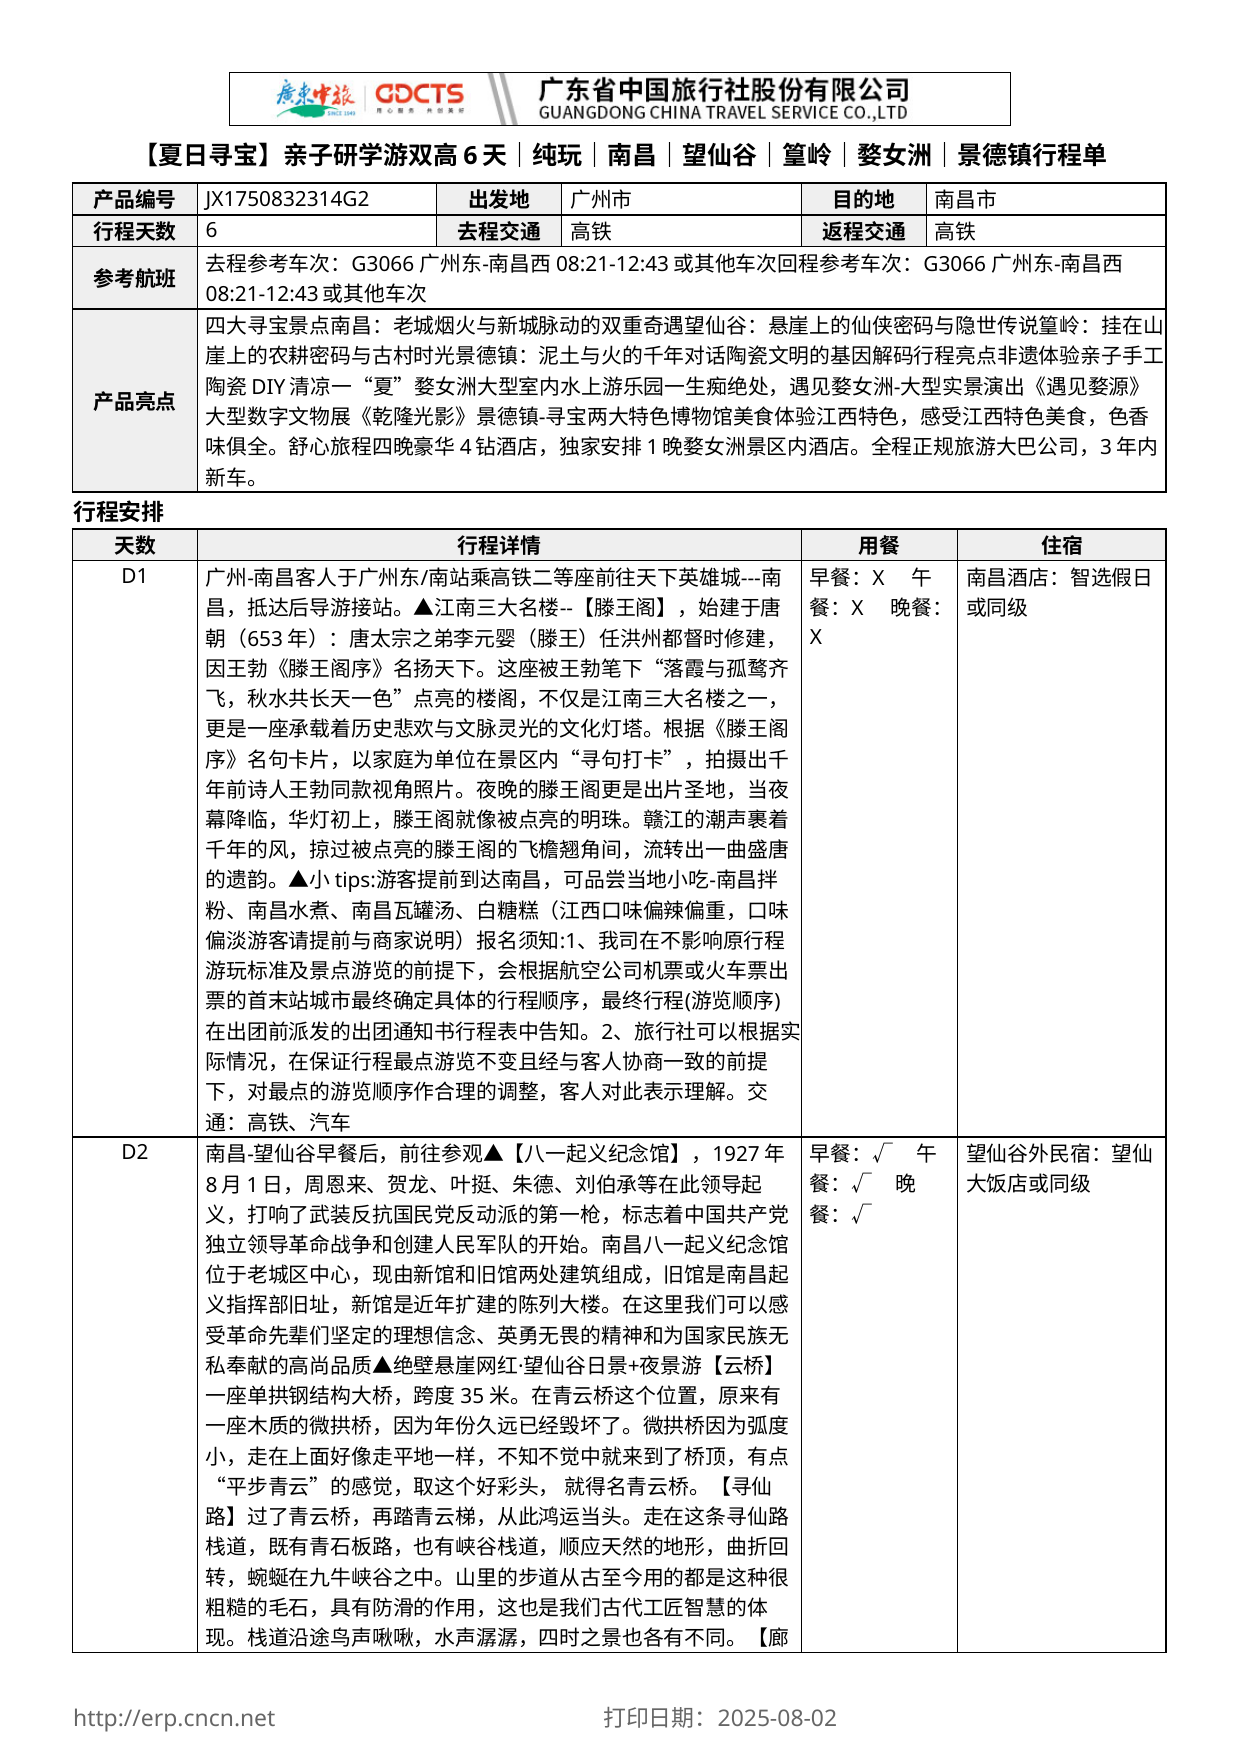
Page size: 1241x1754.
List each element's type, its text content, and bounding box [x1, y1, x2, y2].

table_header 住宿 [958, 530, 1165, 560]
table_header 用餐 [802, 530, 957, 560]
table_header 天数 [73, 530, 197, 560]
picture [230, 73, 1010, 125]
table_cell 行程天数 [73, 216, 197, 246]
table_header 产品编号 [73, 184, 197, 214]
table_cell D2 [73, 1138, 197, 1651]
table_header 广州市 [562, 184, 801, 214]
table_cell 去程交通 [437, 216, 561, 246]
table_header 南昌市 [927, 184, 1165, 214]
table_cell 返程交通 [802, 216, 926, 246]
table_header 行程详情 [198, 530, 801, 560]
table_cell 早餐：X 午餐：X 晚餐：X [802, 561, 957, 1136]
table_cell D1 [73, 561, 197, 1136]
table_header 目的地 [802, 184, 926, 214]
table_cell 南昌酒店：智选假日或同级 [958, 561, 1165, 1136]
table_header 出发地 [437, 184, 561, 214]
table_cell 去程参考车次：G3066 广州东-南昌西 08:21-12:43或其他车次 [198, 247, 1165, 308]
table_cell 早餐：√ 午餐：√ 晚餐：√ [802, 1138, 957, 1651]
table_cell 6 [198, 216, 436, 246]
table_cell 高铁 [927, 216, 1165, 246]
table_cell 望仙谷外民宿：望仙大饭店或同级 [958, 1138, 1165, 1651]
text 【夏日寻宝】亲子研学游双高6天｜纯玩｜南昌｜望仙谷｜篁岭｜婺女洲｜景德镇行程单 [73, 136, 1167, 172]
table_cell 产品亮点 [73, 310, 197, 491]
text 行程安排 [73, 494, 1167, 527]
table_header JX1750832314G2 [198, 184, 436, 214]
table_cell 参考航班 [73, 247, 197, 308]
table_cell 南昌-望仙谷 [198, 1138, 801, 1651]
table_cell 高铁 [562, 216, 801, 246]
table_cell 广州-南昌 [198, 561, 801, 1136]
table_cell 四大寻宝景点 [198, 310, 1165, 491]
